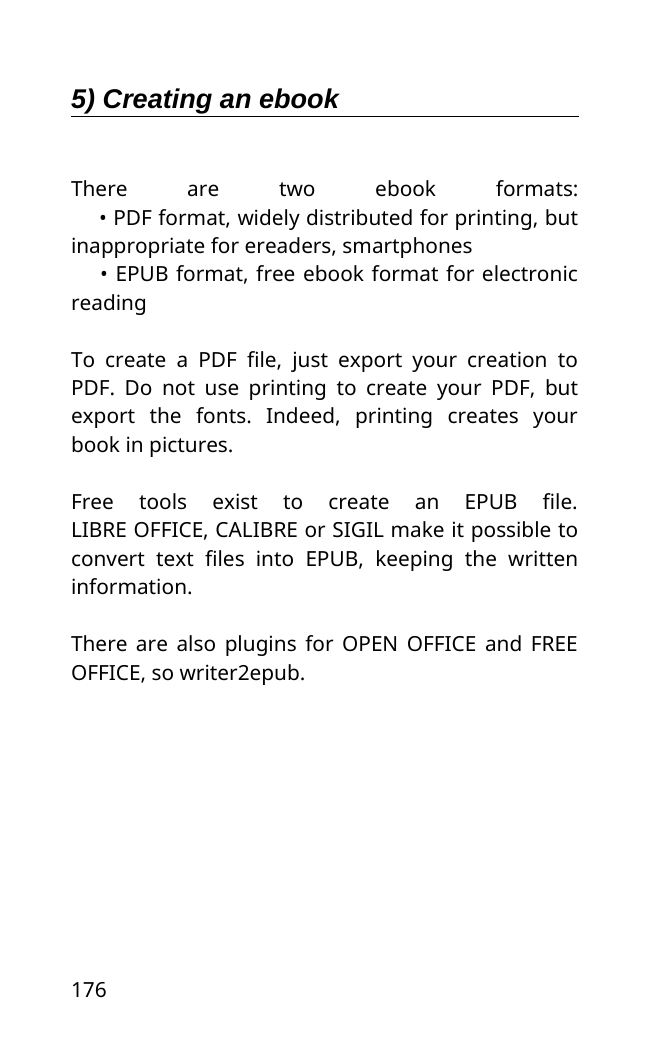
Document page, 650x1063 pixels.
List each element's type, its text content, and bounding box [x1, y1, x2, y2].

text There are also plugins for OPEN OFFICE and FREE OFFICE, so writer2epub. [71, 601, 579, 686]
text There are two ebook formats: • PDF format, widely distributed for printing, but inappropriate for ereaders, smartphones [71, 117, 579, 259]
text Free tools exist to create an EPUB file. LIBRE OFFICE, CALIBRE or SIGIL make it possible to convert text files into EPUB, keeping the written information. [71, 458, 579, 601]
text • EPUB format, free ebook format for electronic reading [71, 259, 579, 316]
subtitle Creating an ebook [71, 84, 579, 116]
text To create a PDF file, just export your creation to PDF. Do not use printing to create your PDF, but export the fonts. Indeed, printing creates your book in pictures. [71, 345, 579, 458]
